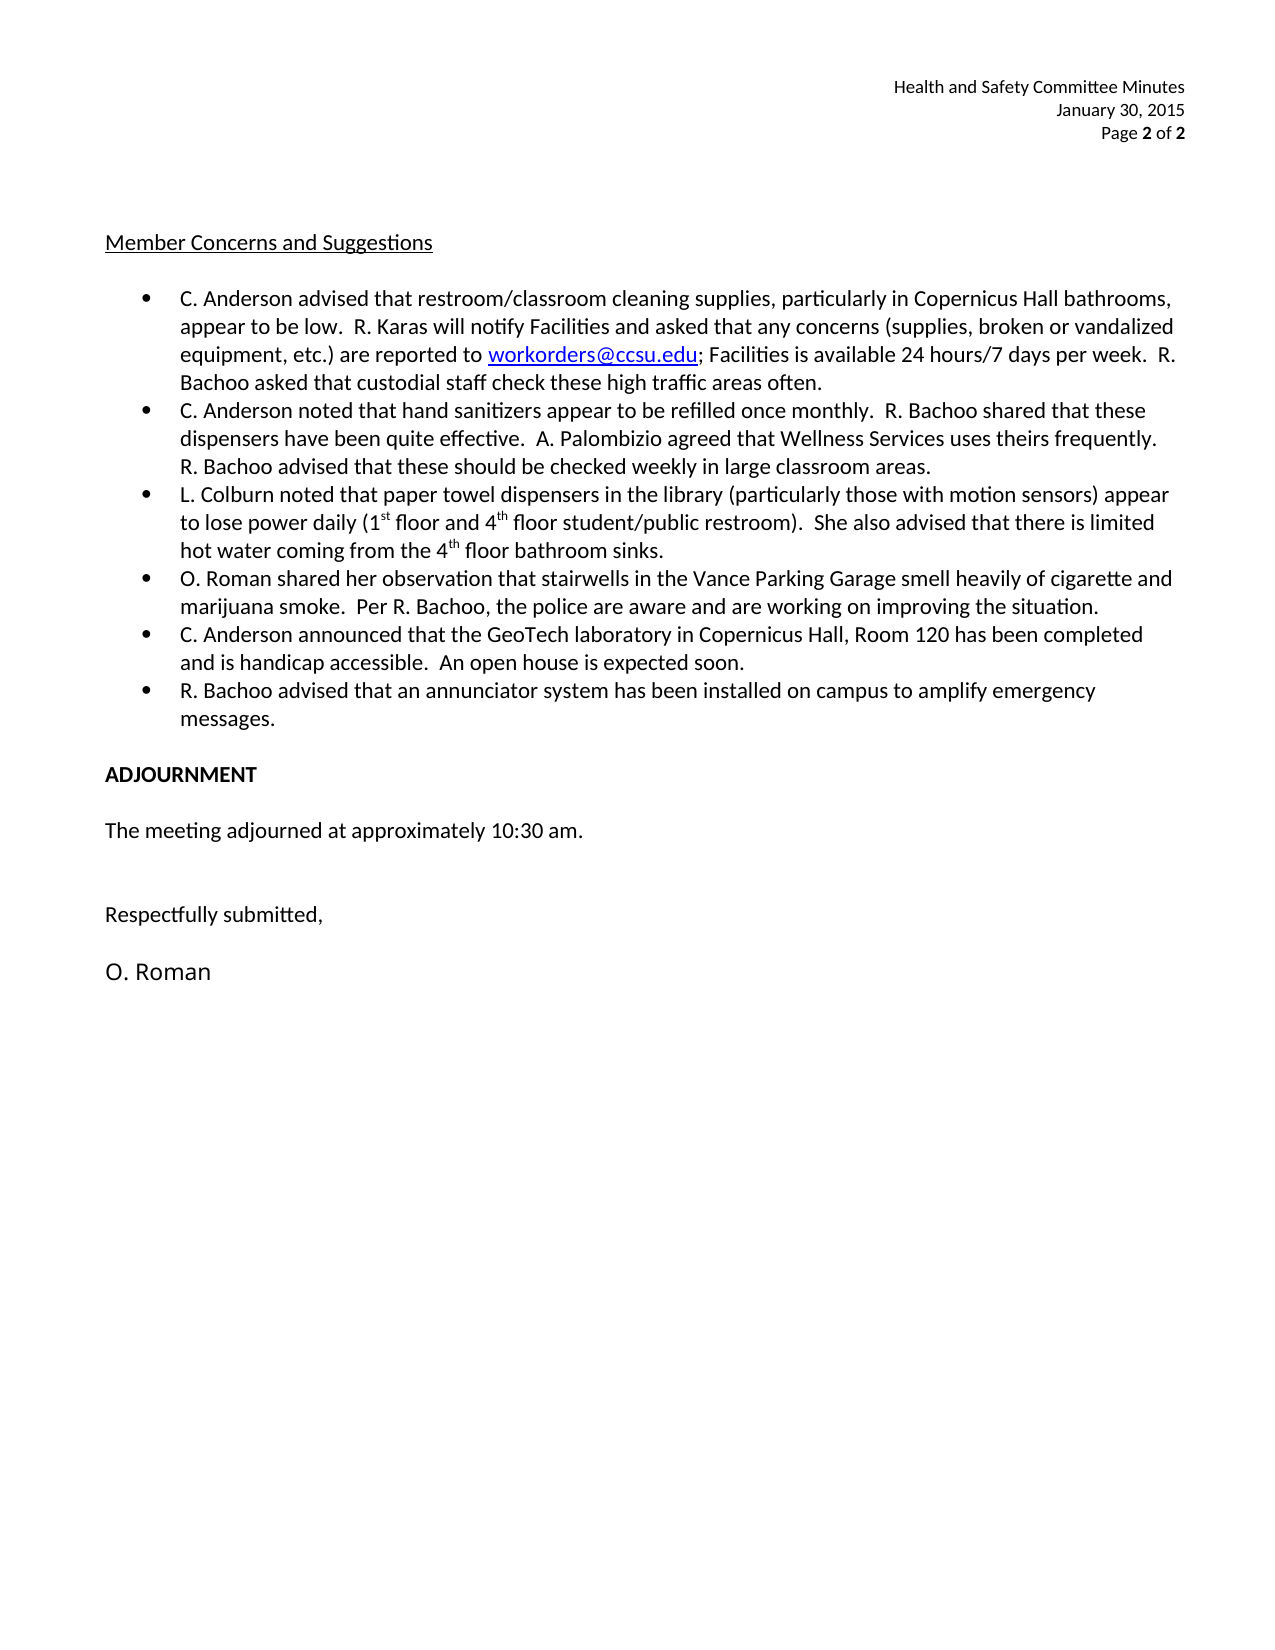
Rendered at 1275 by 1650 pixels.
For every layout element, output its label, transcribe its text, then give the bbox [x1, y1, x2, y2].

list C. Anderson announced that the GeoTech laboratory in Copernicus Hall, Room 120 has been completed and is handicap accessible. An open house is expected soon. [142, 620, 1185, 676]
list O. Roman shared her observation that stairwells in the Vance Parking Garage smell heavily of cigarette and marijuana smoke. Per R. Bachoo, the police are aware and are working on improving the situation. [142, 564, 1185, 620]
text The meeting adjourned at approximately 10:30 am. [105, 816, 1185, 844]
text ADJOURNMENT [105, 760, 1185, 788]
list C. Anderson noted that hand sanitizers appear to be refilled once monthly. R. Bachoo shared that these dispensers have been quite effective. A. Palombizio agreed that Wellness Services uses theirs frequently. R. Bachoo advised that these should be checked weekly in large classroom areas. [142, 396, 1185, 480]
text Respectfully submitted, [105, 900, 1185, 928]
list R. Bachoo advised that an annunciator system has been installed on campus to amplify emergency messages. [142, 676, 1185, 732]
list C. Anderson advised that restroom/classroom cleaning supplies, particularly in Copernicus Hall bathrooms, appear to be low. R. Karas will notify Facilities and asked that any concerns (supplies, broken or vandalized [142, 284, 1185, 340]
text O. Roman [105, 956, 1185, 988]
text Member Concerns and Suggestions [105, 228, 1185, 256]
list equipment, etc.) are reported to workorders@ccsu.edu; Facilities is available 24 hours/7 days per week. R. Bachoo asked that custodial staff check these high traffic areas often. [180, 340, 1185, 396]
list L. Colburn noted that paper towel dispensers in the library (particularly those with motion sensors) appear to lose power daily (1st floor and 4th floor student/public restroom). She also advised that there is limited hot water coming from the 4th floor bathroom sinks. [142, 480, 1185, 564]
